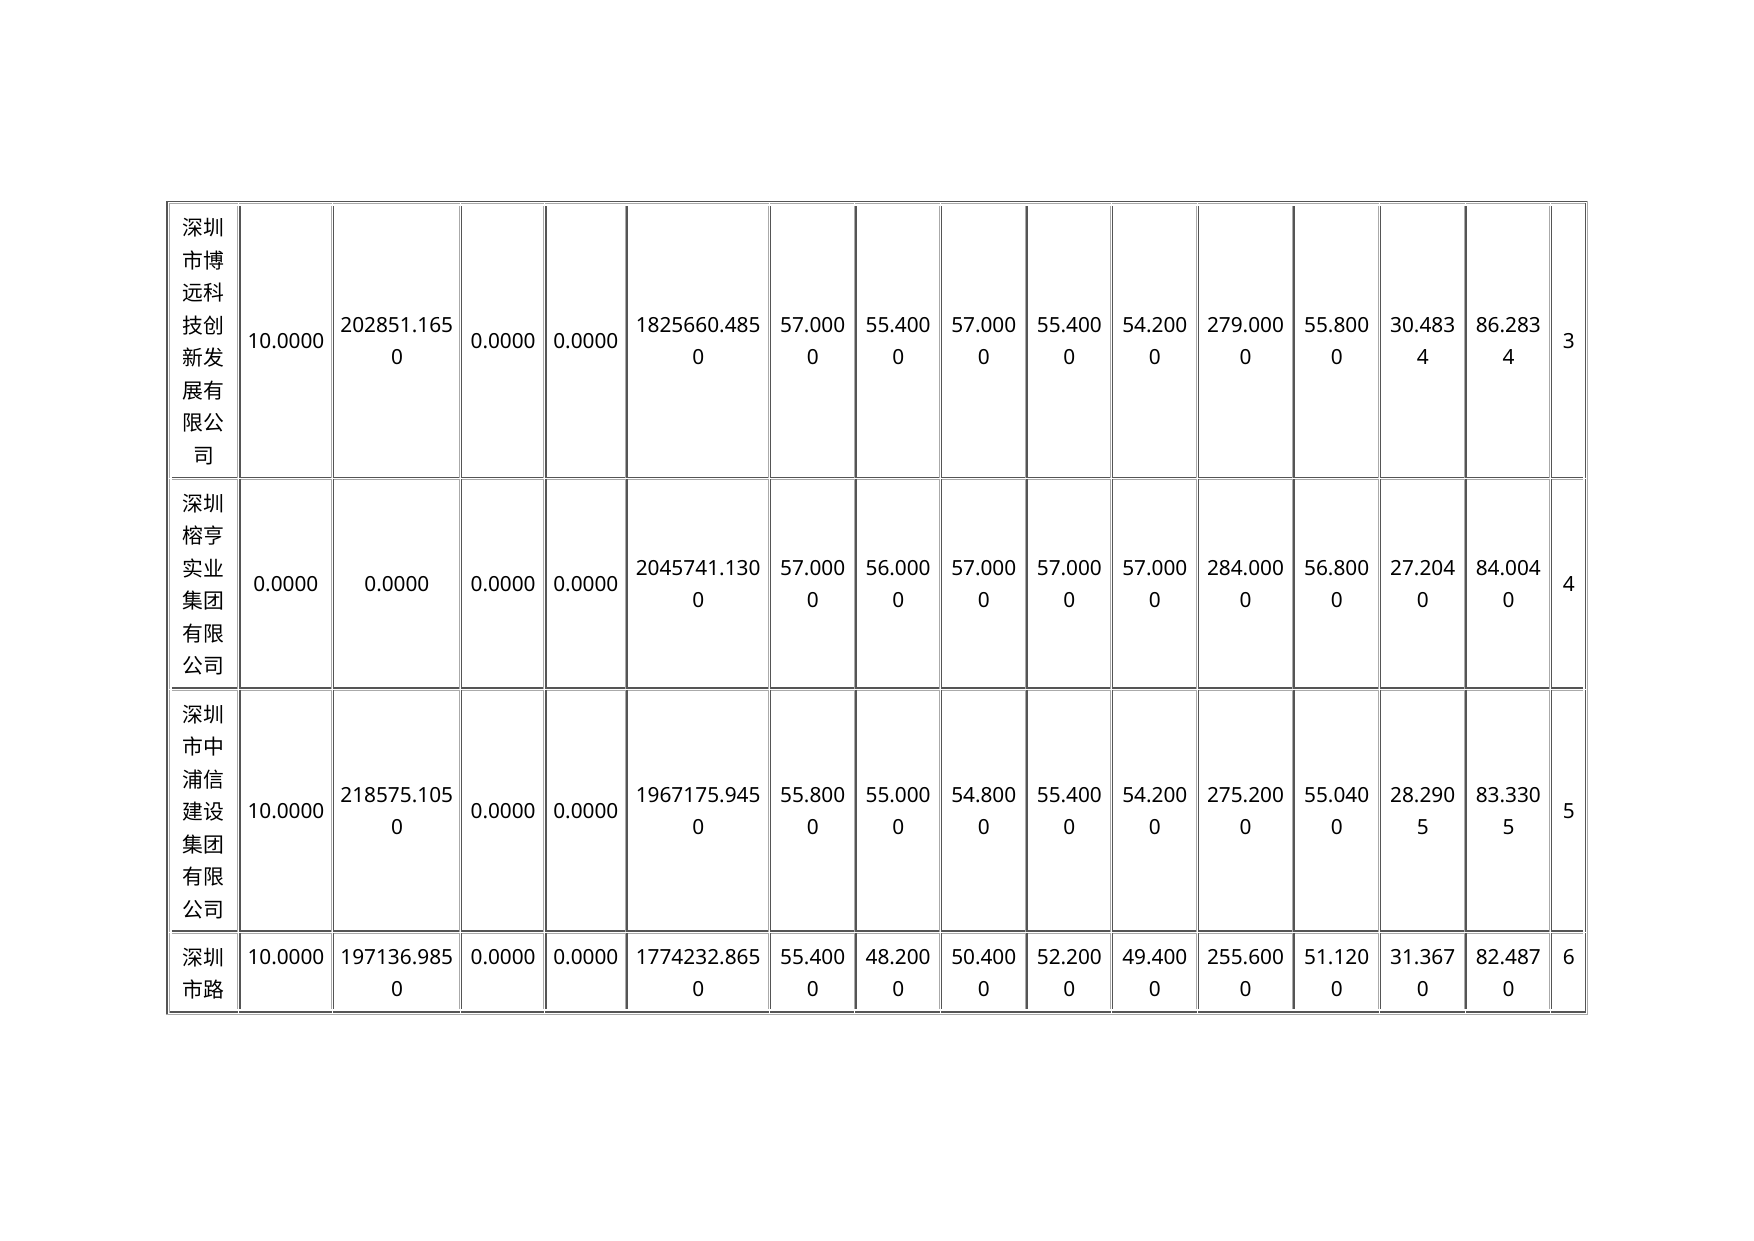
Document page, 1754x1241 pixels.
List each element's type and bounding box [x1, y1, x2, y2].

table_cell [165, 198, 1589, 1017]
